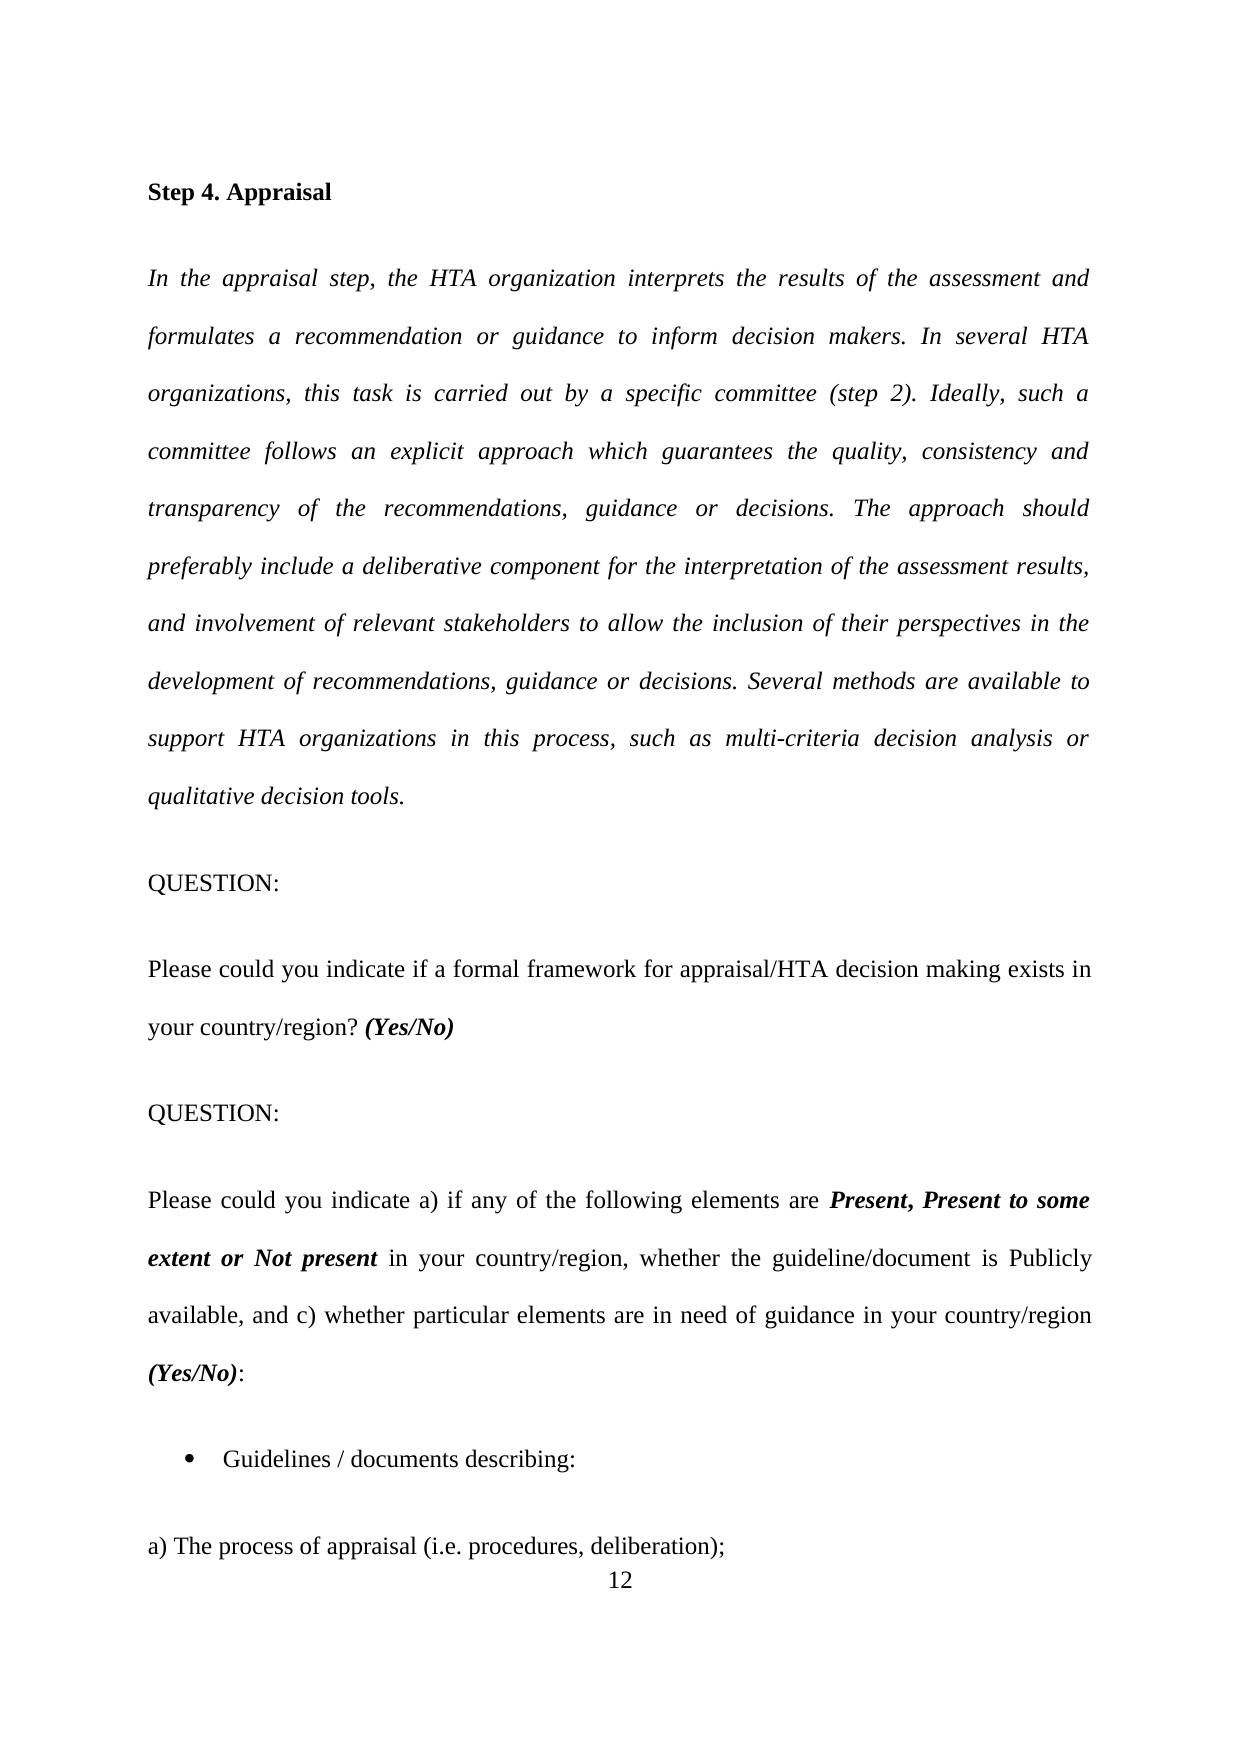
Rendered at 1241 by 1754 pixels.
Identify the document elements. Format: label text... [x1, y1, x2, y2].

list Guidelines / documents describing: [185, 1444, 1093, 1473]
text Please could you indicate if a formal framework for appraisal/HTA decision making exists in your country/region? (Yes/No) [148, 954, 1093, 1041]
text In the appraisal step, the HTA organization interprets the results of the assessment and formulates a recommendation or guidance to inform decision makers. In several HTA organizations, this task is carried out by a specific committee (step 2). Ideally, such a committee follows an explicit approach which guarantees the quality, consistency and transparency of the recommendations, guidance or decisions. The approach should preferably include a deliberative component for the interpretation of the assessment results, and involvement of relevant stakeholders to allow the inclusion of their perspectives in the development of recommendations, guidance or decisions. Several methods are available to support HTA organizations in this process, such as multi-criteria decision analysis or qualitative decision tools. [148, 263, 1093, 810]
text a) The process of appraisal (i.e. procedures, deliberation); [148, 1531, 1093, 1560]
text Please could you indicate a) if any of the following elements are Present, Present to some extent or Not present in your country/region, whether the guideline/document is Publicly available, and c) whether particular elements are in need of guidance in your country/region (Yes/No): [148, 1185, 1093, 1386]
text QUESTION: [148, 1098, 1093, 1127]
text QUESTION: [148, 868, 1093, 896]
text Step 4. Appraisal [148, 177, 1093, 206]
